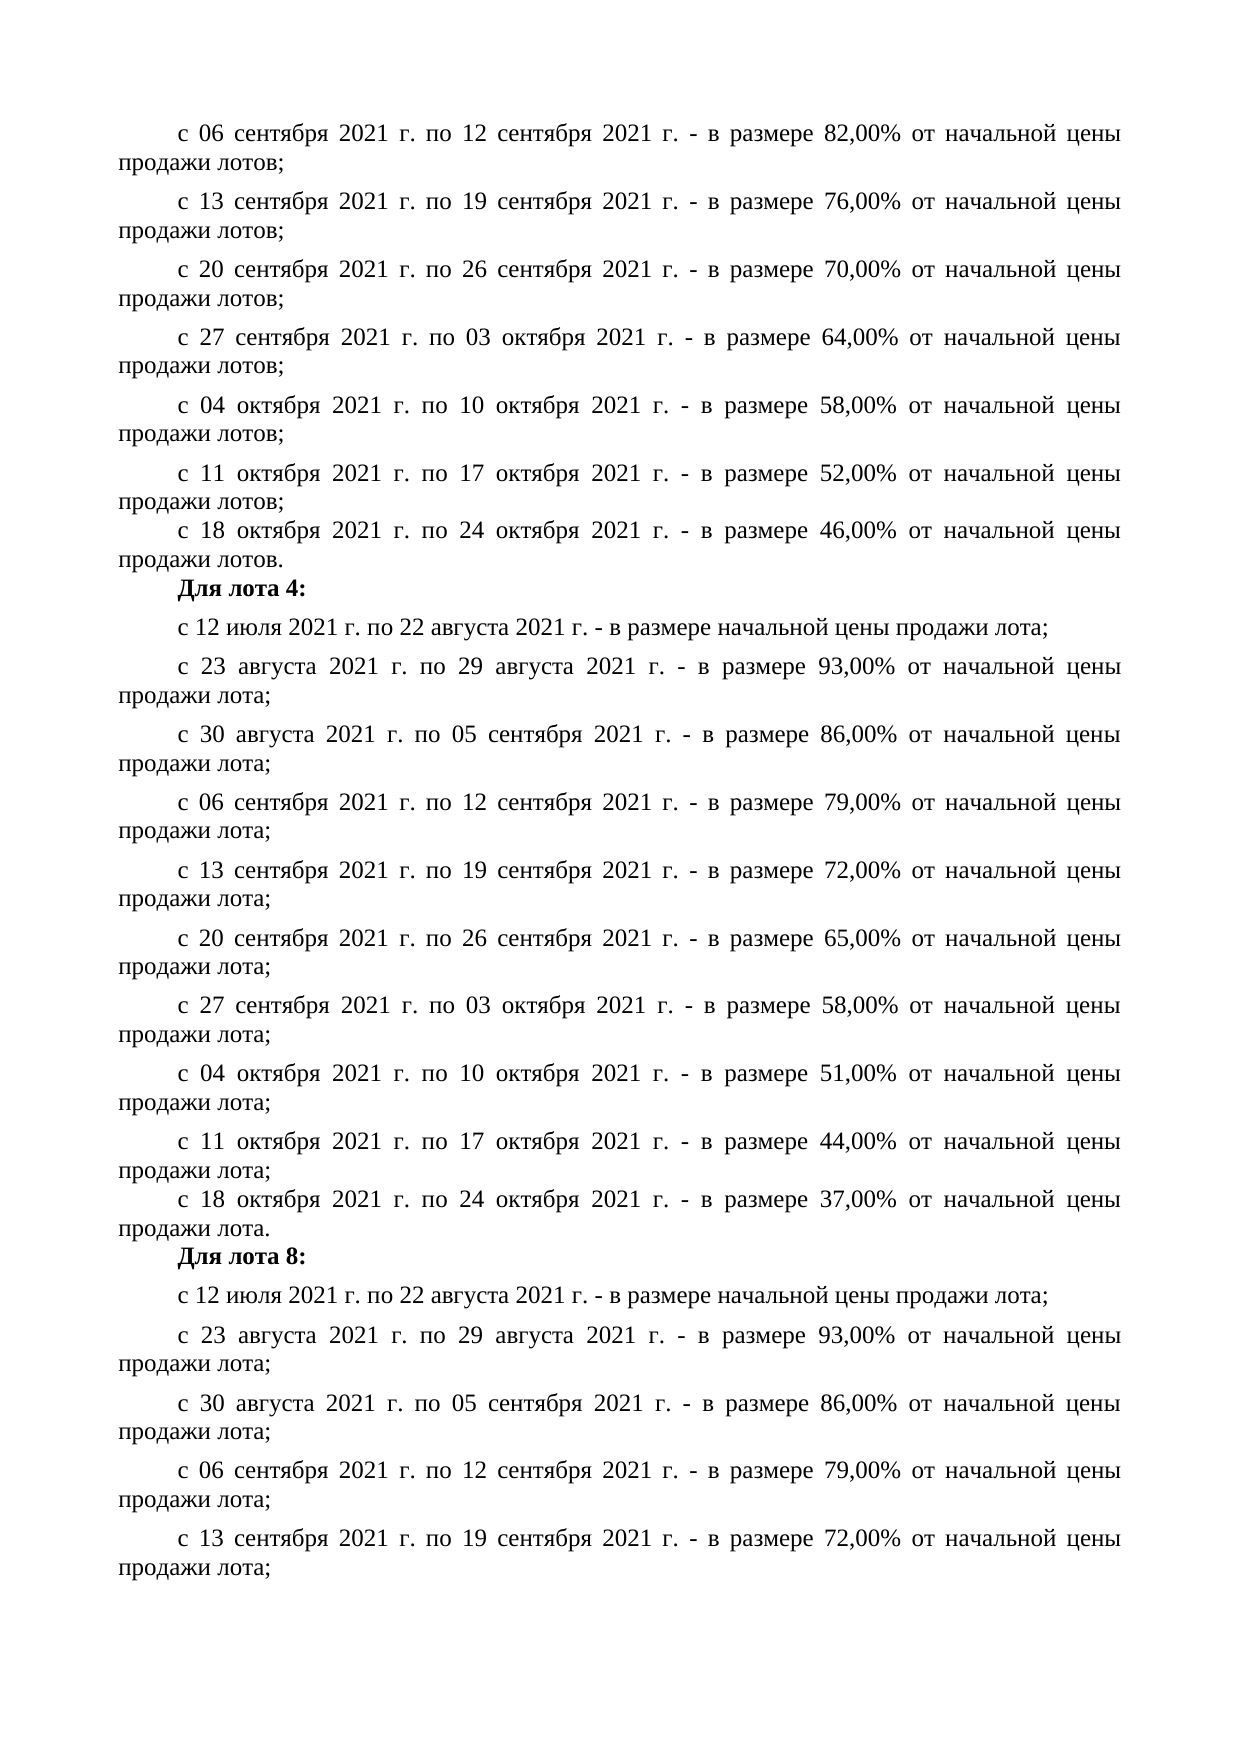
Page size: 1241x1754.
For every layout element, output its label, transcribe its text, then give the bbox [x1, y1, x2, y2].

text с 20 сентября 2021 г. по 26 сентября 2021 г. - в размере 70,00% от начальной цены продажи лотов; [118, 254, 1122, 311]
text с 20 сентября 2021 г. по 26 сентября 2021 г. - в размере 65,00% от начальной цены продажи лота; [118, 923, 1122, 980]
text Для лота 8: [118, 1241, 1122, 1270]
text с 11 октября 2021 г. по 17 октября 2021 г. - в размере 52,00% от начальной цены продажи лотов; [118, 458, 1122, 515]
text с 18 октября 2021 г. по 24 октября 2021 г. - в размере 37,00% от начальной цены продажи лота. [118, 1184, 1122, 1241]
text с 06 сентября 2021 г. по 12 сентября 2021 г. - в размере 82,00% от начальной цены продажи лотов; [118, 118, 1122, 176]
text с 23 августа 2021 г. по 29 августа 2021 г. - в размере 93,00% от начальной цены продажи лота; [118, 1320, 1122, 1377]
text с 12 июля 2021 г. по 22 августа 2021 г. - в размере начальной цены продажи лота; [118, 612, 1122, 641]
text с 13 сентября 2021 г. по 19 сентября 2021 г. - в размере 76,00% от начальной цены продажи лотов; [118, 186, 1122, 243]
text с 04 октября 2021 г. по 10 октября 2021 г. - в размере 51,00% от начальной цены продажи лота; [118, 1058, 1122, 1116]
text с 06 сентября 2021 г. по 12 сентября 2021 г. - в размере 79,00% от начальной цены продажи лота; [118, 787, 1122, 844]
text с 18 октября 2021 г. по 24 октября 2021 г. - в размере 46,00% от начальной цены продажи лотов. [118, 515, 1122, 573]
text с 06 сентября 2021 г. по 12 сентября 2021 г. - в размере 79,00% от начальной цены продажи лота; [118, 1456, 1122, 1513]
text с 13 сентября 2021 г. по 19 сентября 2021 г. - в размере 72,00% от начальной цены продажи лота; [118, 855, 1122, 912]
text с 30 августа 2021 г. по 05 сентября 2021 г. - в размере 86,00% от начальной цены продажи лота; [118, 1388, 1122, 1445]
text с 30 августа 2021 г. по 05 сентября 2021 г. - в размере 86,00% от начальной цены продажи лота; [118, 719, 1122, 776]
text с 12 июля 2021 г. по 22 августа 2021 г. - в размере начальной цены продажи лота; [118, 1281, 1122, 1309]
text с 11 октября 2021 г. по 17 октября 2021 г. - в размере 44,00% от начальной цены продажи лота; [118, 1126, 1122, 1184]
text с 13 сентября 2021 г. по 19 сентября 2021 г. - в размере 72,00% от начальной цены продажи лота; [118, 1523, 1122, 1581]
text с 04 октября 2021 г. по 10 октября 2021 г. - в размере 58,00% от начальной цены продажи лотов; [118, 390, 1122, 447]
text с 27 сентября 2021 г. по 03 октября 2021 г. - в размере 64,00% от начальной цены продажи лотов; [118, 322, 1122, 379]
text с 27 сентября 2021 г. по 03 октября 2021 г. - в размере 58,00% от начальной цены продажи лота; [118, 991, 1122, 1048]
text с 23 августа 2021 г. по 29 августа 2021 г. - в размере 93,00% от начальной цены продажи лота; [118, 651, 1122, 708]
text Для лота 4: [118, 573, 1122, 601]
